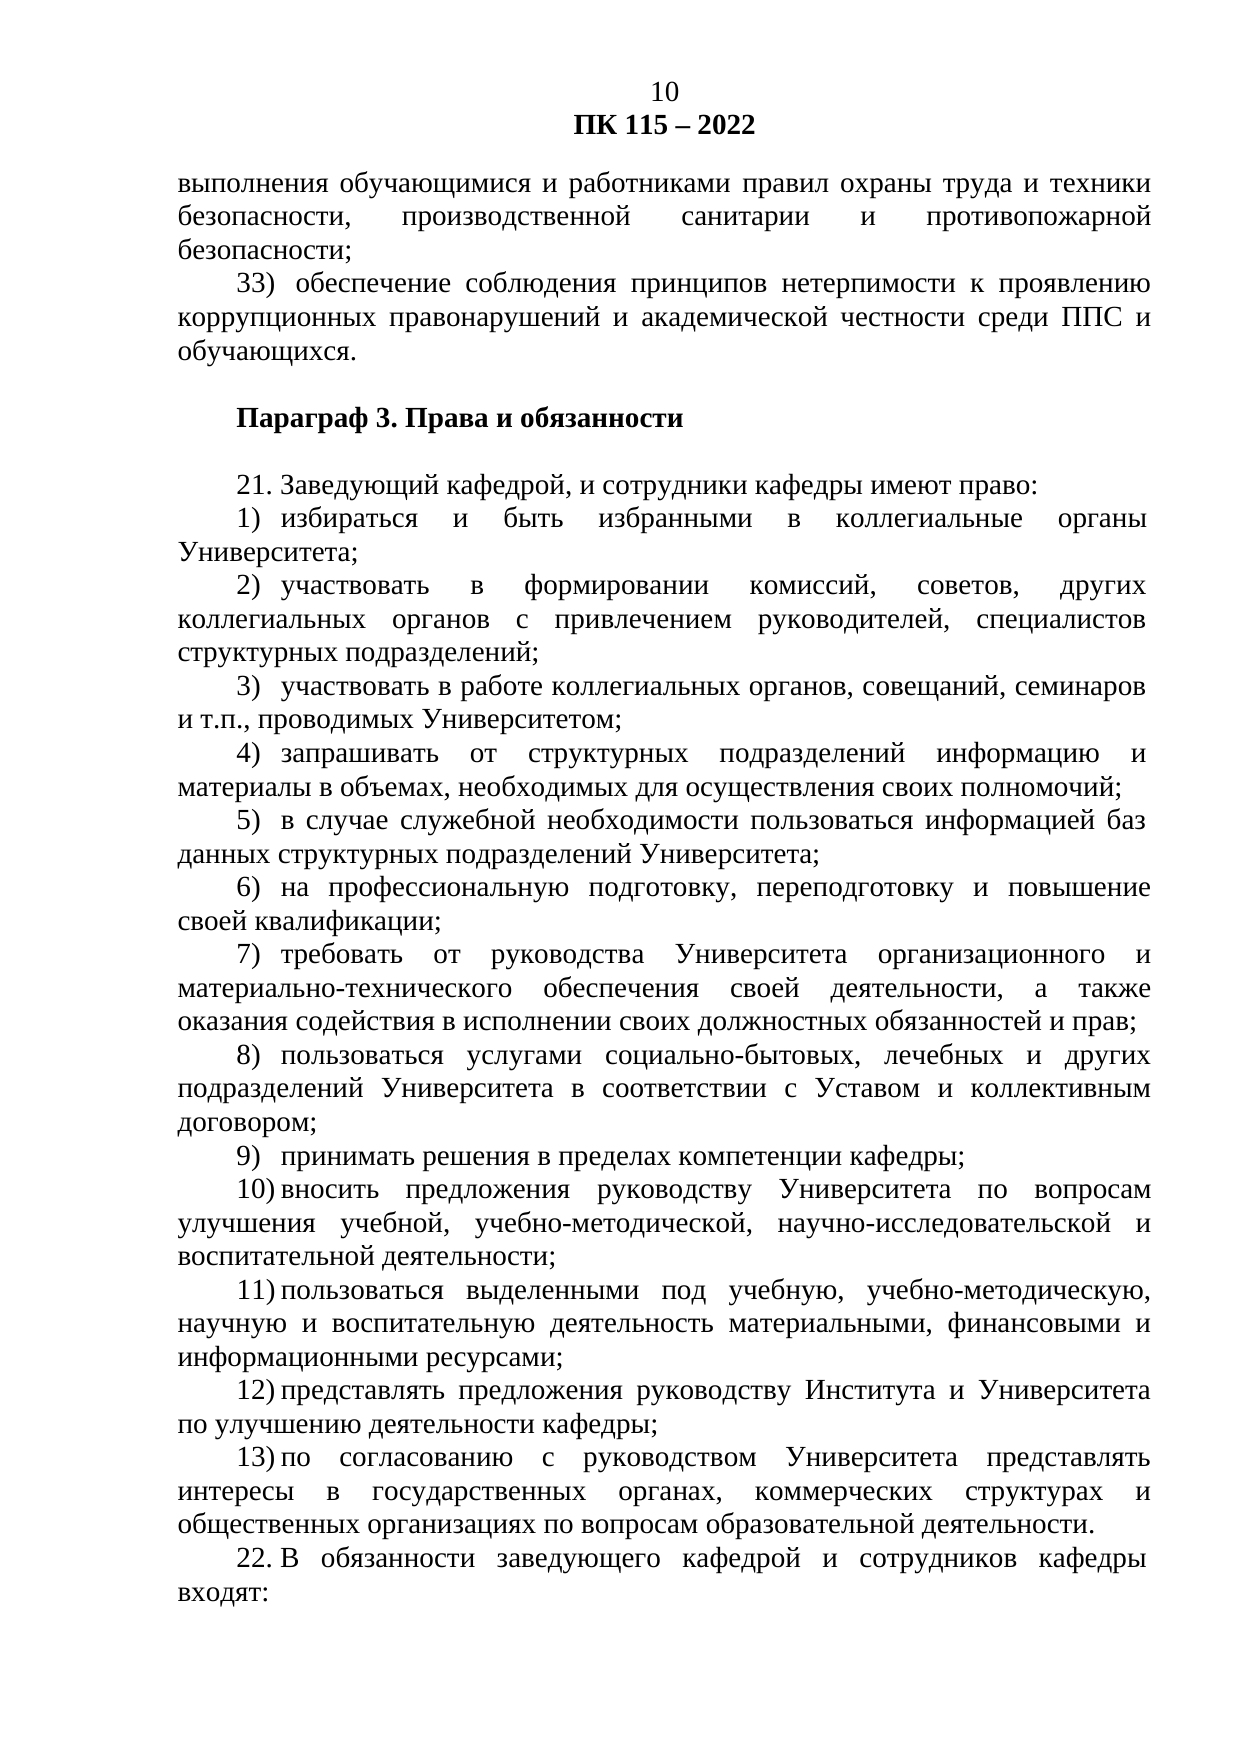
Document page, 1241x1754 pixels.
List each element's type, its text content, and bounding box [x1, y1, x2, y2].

list требовать от руководства Университета организационного и материально-технического обеспечения своей деятельности, а также оказания содействия в исполнении своих должностных обязанностей и прав; [177, 936, 1152, 1037]
list на профессиональную подготовку, переподготовку и повышение своей квалификации; [177, 869, 1152, 936]
list принимать решения в пределах компетенции кафедры; [177, 1138, 1152, 1171]
list участвовать в формировании комиссий, советов, других коллегиальных органов с привлечением руководителей, специалистов структурных подразделений; [177, 567, 1147, 668]
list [177, 165, 1152, 266]
text Параграф 3. Права и обязанности [177, 400, 1147, 433]
text 21. Заведующий кафедрой, и сотрудники кафедры имеют право: [177, 467, 1152, 500]
text 22. В обязанности заведующего кафедрой и сотрудников кафедры входят: [177, 1540, 1148, 1607]
list представлять предложения руководству Института и Университета по улучшению деятельности кафедры; [177, 1372, 1152, 1439]
list обеспечение соблюдения принципов нетерпимости к проявлению коррупционных правонарушений и академической честности среди ППС и обучающихся. [177, 266, 1152, 366]
list пользоваться услугами социально-бытовых, лечебных и других подразделений Университета в соответствии с Уставом и коллективным договором; [177, 1037, 1152, 1138]
list в случае служебной необходимости пользоваться информацией баз данных структурных подразделений Университета; [177, 802, 1147, 869]
list избираться и быть избранными в коллегиальные органы Университета; [177, 500, 1148, 567]
list запрашивать от структурных подразделений информацию и материалы в объемах, необходимых для осуществления своих полномочий; [177, 735, 1147, 802]
list по согласованию с руководством Университета представлять интересы в государственных органах, коммерческих структурах и общественных организациях по вопросам образовательной деятельности. [177, 1439, 1152, 1540]
list участвовать в работе коллегиальных органов, совещаний, семинаров и т.п., проводимых Университетом; [177, 668, 1147, 735]
list вносить предложения руководству Университета по вопросам улучшения учебной, учебно-методической, научно-исследовательской и воспитательной деятельности; [177, 1171, 1152, 1272]
list пользоваться выделенными под учебную, учебно-методическую, научную и воспитательную деятельность материальными, финансовыми и информационными ресурсами; [177, 1272, 1152, 1372]
